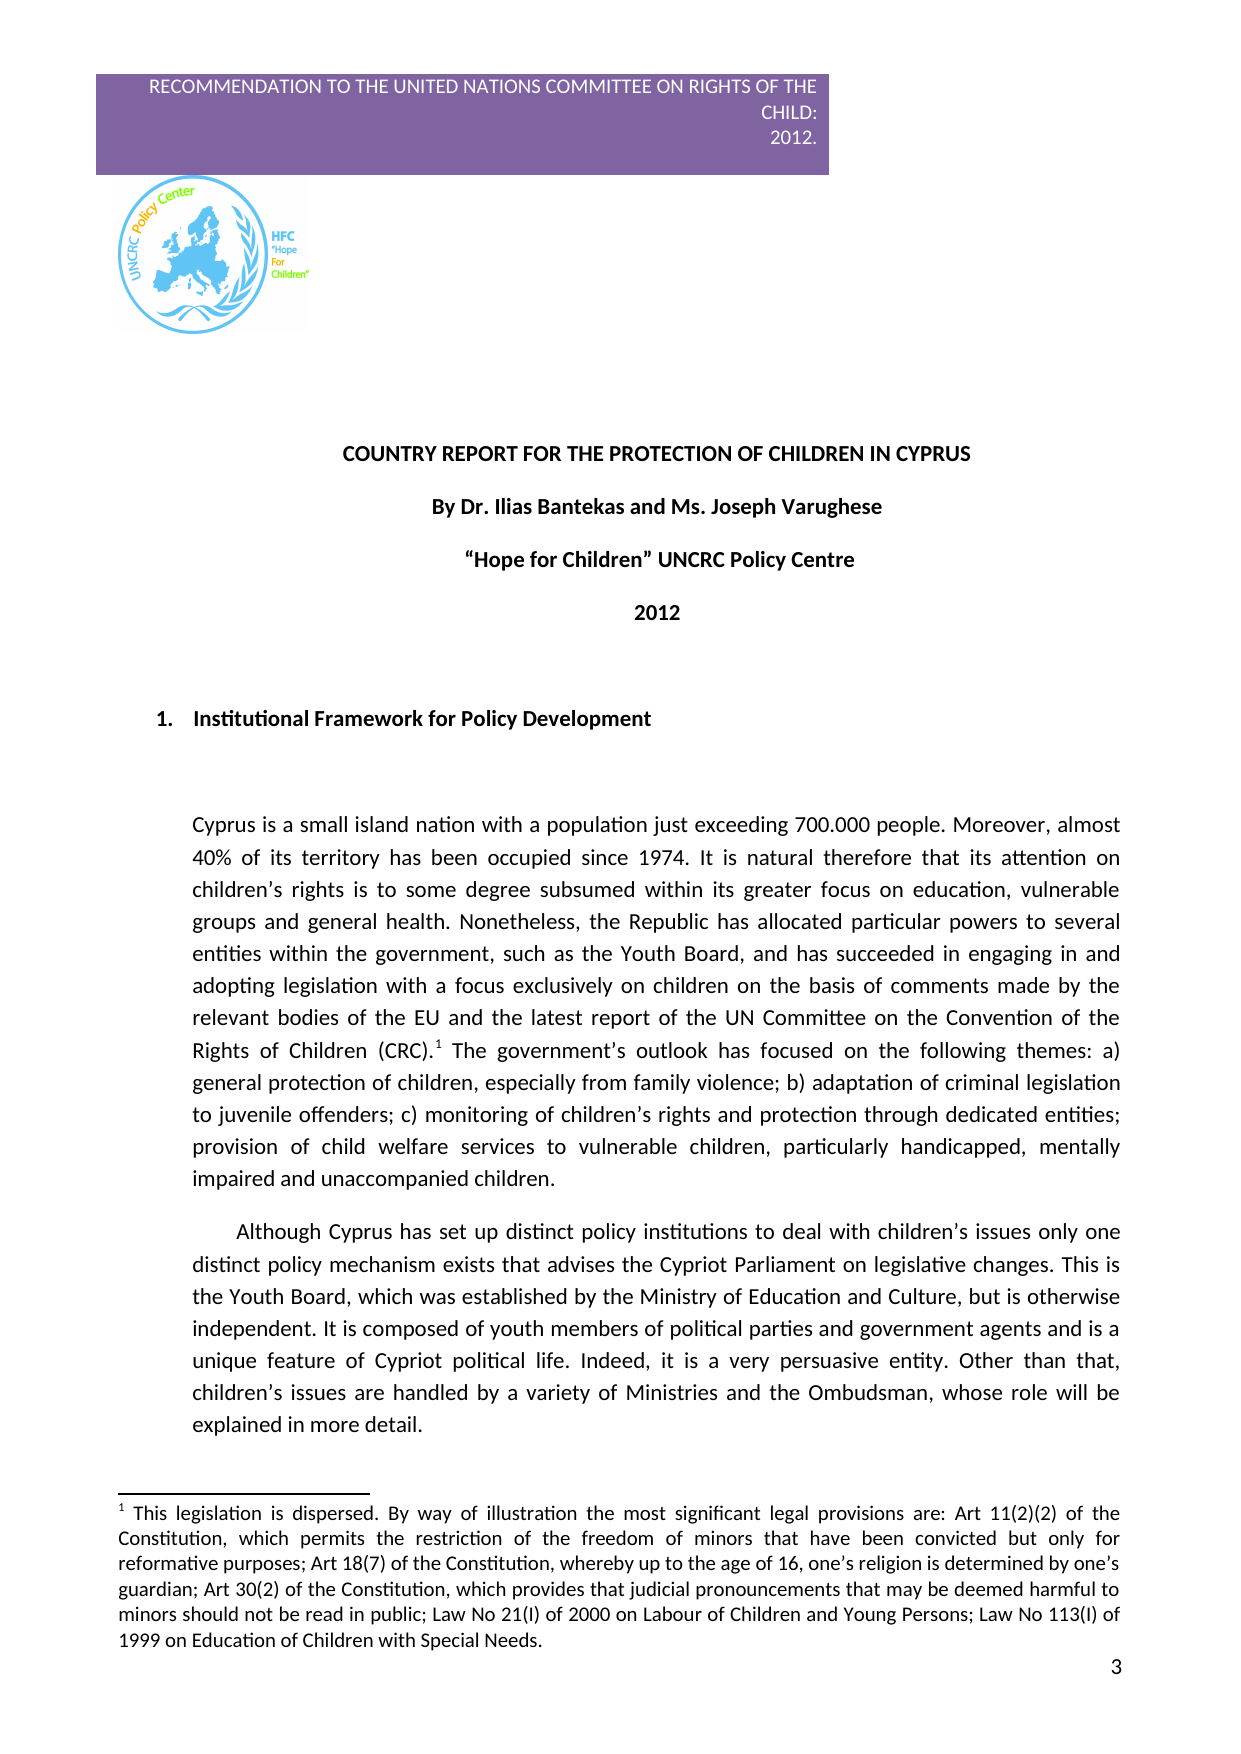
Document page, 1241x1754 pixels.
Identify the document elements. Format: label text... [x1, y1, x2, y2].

list “Hope for Children” UNCRC Policy Centre [192, 545, 1122, 573]
list is a small island nation with a population just exceeding 700.000 people. Moreover, almost 40% of its territory has been occupied since 1974. It is natural therefore that its attention on children’s rights is to some degree subsumed within its greater focus on education, vulnerable groups and general health. Nonetheless, the Republic has allocated particular powers to several entities within the government, such as the Youth Board, and has succeeded in engaging in and adopting legislation with a focus exclusively on children on the basis of comments made by the relevant bodies of the EU and the latest report of the UN Committee on the Convention of the Rights of Children (CRC). The government’s outlook has focused on the following themes: a) general protection of children, especially from family violence; b) adaptation of criminal legislation to juvenile offenders; c) monitoring of children’s rights and protection through dedicated entities; provision of child welfare services to vulnerable children, particularly handicapped, mentally impaired and unaccompanied children. [192, 810, 1122, 1192]
list By Dr. Ilias Bantekas and Ms. Joseph Varughese [192, 492, 1122, 520]
list COUNTRY REPORT FOR THE PROTECTION OF CHILDREN IN [192, 439, 1122, 467]
picture [118, 175, 309, 334]
list Although has set up distinct policy institutions to deal with children’s issues only one distinct policy mechanism exists that advises the Cypriot Parliament on legislative changes. This is the Youth Board, which was established by the Ministry of Education and Culture, but is otherwise independent. It is composed of youth members of political parties and government agents and is a unique feature of Cypriot political life. Indeed, it is a very persuasive entity. Other than that, children’s issues are handled by a variety of Ministries and the Ombudsman, whose role will be explained in more detail. [192, 1217, 1122, 1439]
list Institutional Framework for Policy Development [156, 704, 1122, 732]
list 2012 [192, 598, 1122, 626]
